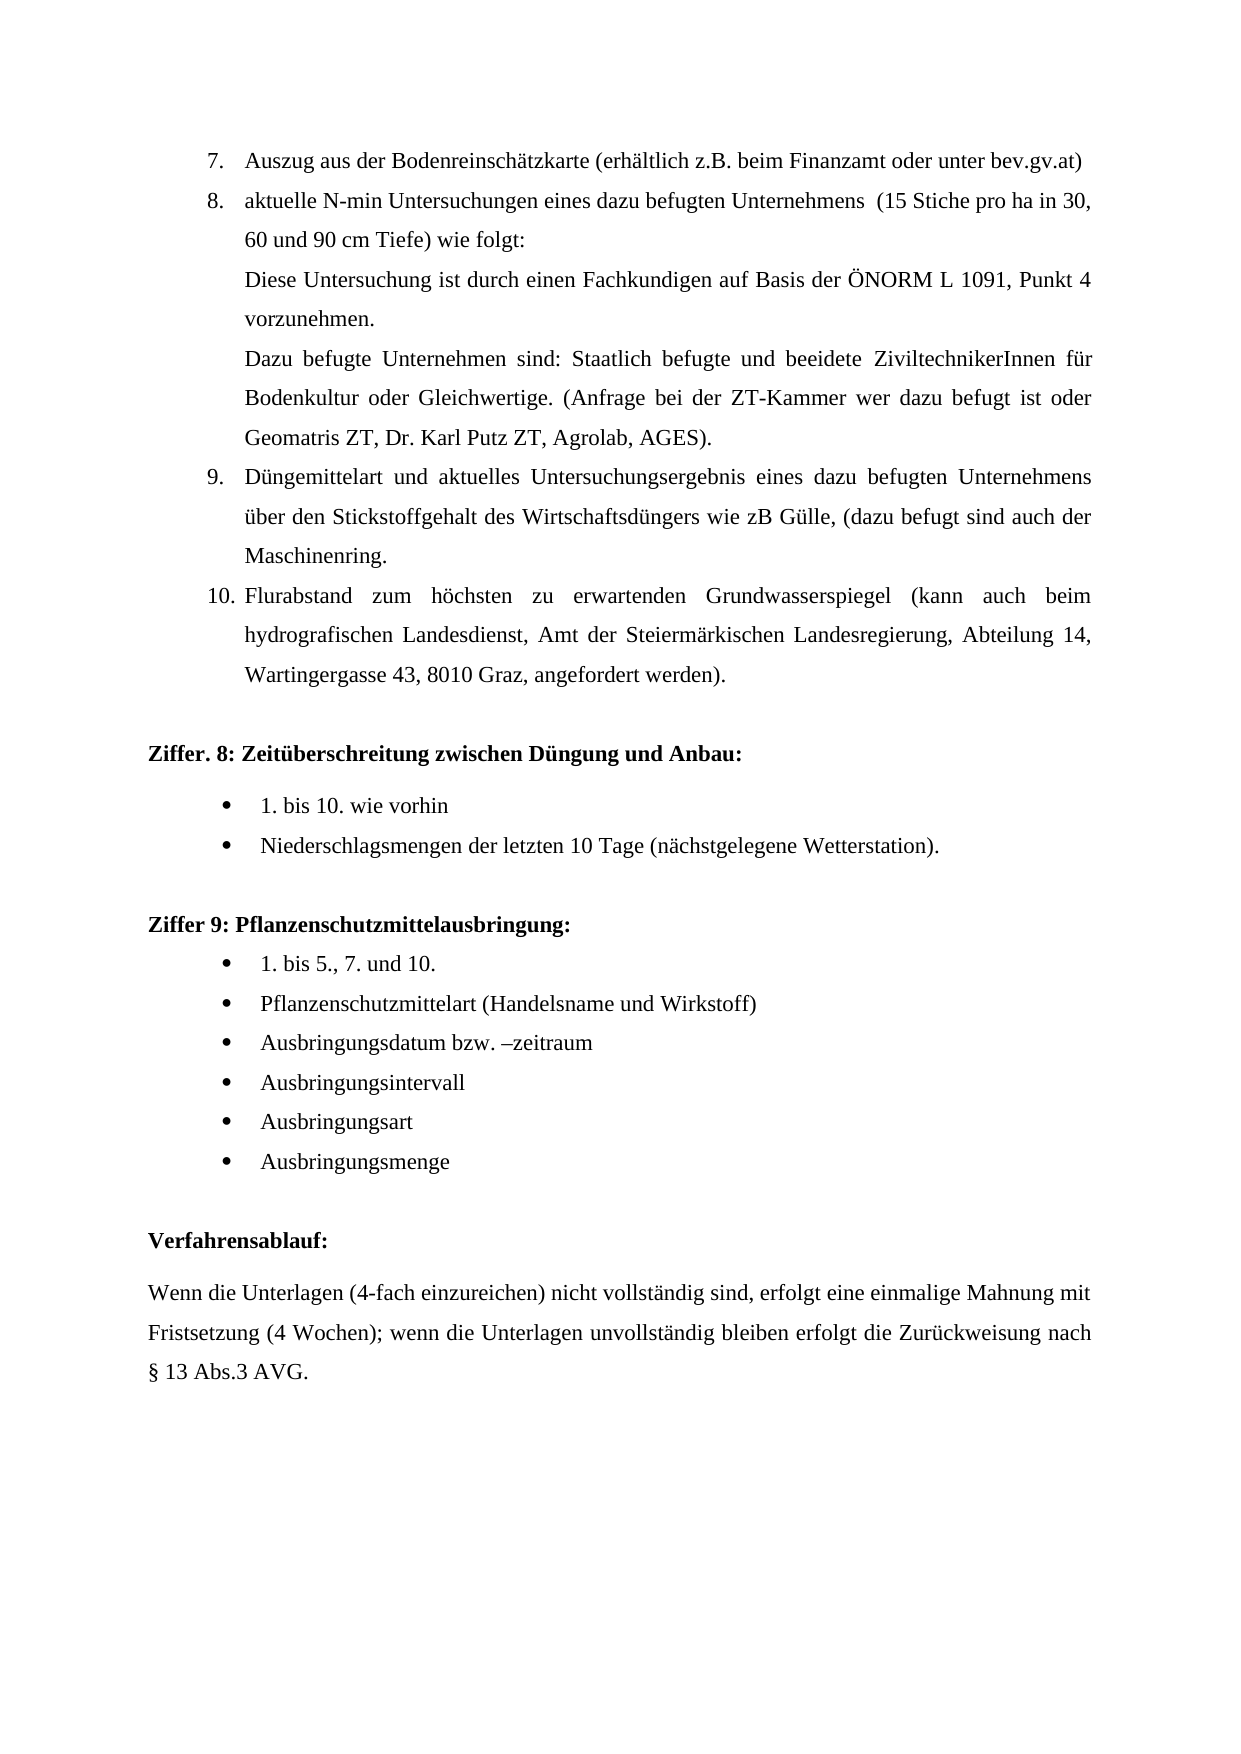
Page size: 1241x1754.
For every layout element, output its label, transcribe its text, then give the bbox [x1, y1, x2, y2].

list Ausbringungsart [223, 1108, 1093, 1135]
list Niederschlagsmengen der letzten 10 Tage (nächstgelegene Wetterstation). [223, 832, 1093, 858]
text Diese Untersuchung ist durch einen Fachkundigen auf Basis der ÖNORM L 1091, Punkt 4 vorzunehmen. [244, 266, 1093, 332]
list Auszug aus der Bodenreinschätzkarte (erhältlich z.B. beim Finanzamt oder unter bev.gv.at) [207, 148, 1093, 174]
text Ziffer 9: Pflanzenschutzmittelausbringung: [148, 911, 1093, 937]
text Verfahrensablauf: [148, 1227, 1093, 1253]
list Ausbringungsmenge [223, 1148, 1093, 1174]
list aktuelle N-min Untersuchungen eines dazu befugten Unternehmens (15 Stiche pro ha in 30, 60 und 90 cm Tiefe) wie folgt: [207, 187, 1093, 253]
list Ausbringungsintervall [223, 1069, 1093, 1095]
list Düngemittelart und aktuelles Untersuchungsergebnis eines dazu befugten Unternehmens über den Stickstoffgehalt des Wirtschaftsdüngers wie zB Gülle, (dazu befugt sind auch der Maschinenring. [207, 463, 1093, 569]
list Ausbringungsdatum bzw. –zeitraum [223, 1029, 1093, 1056]
list 1. bis 10. wie vorhin [223, 792, 1093, 819]
list Pflanzenschutzmittelart (Handelsname und Wirkstoff) [223, 990, 1093, 1016]
text Wenn die Unterlagen (4-fach einzureichen) nicht vollständig sind, erfolgt eine einmalige Mahnung mit Fristsetzung (4 Wochen); wenn die Unterlagen unvollständig bleiben erfolgt die Zurückweisung nach § 13 Abs.3 AVG. [148, 1279, 1093, 1385]
list 1. bis 5., 7. und 10. [223, 950, 1093, 977]
text Dazu befugte Unternehmen sind: Staatlich befugte und beeidete ZiviltechnikerInnen für Bodenkultur oder Gleichwertige. (Anfrage bei der ZT-Kammer wer dazu befugt ist oder Geomatris ZT, Dr. Karl Putz ZT, Agrolab, AGES). [244, 345, 1093, 450]
text Ziffer. 8: Zeitüberschreitung zwischen Düngung und Anbau: [148, 740, 1093, 766]
list Flurabstand zum höchsten zu erwartenden Grundwasserspiegel (kann auch beim hydrografischen Landesdienst, Amt der Steiermärkischen Landesregierung, Abteilung 14, Wartingergasse 43, 8010 Graz, angefordert werden). [207, 582, 1093, 687]
